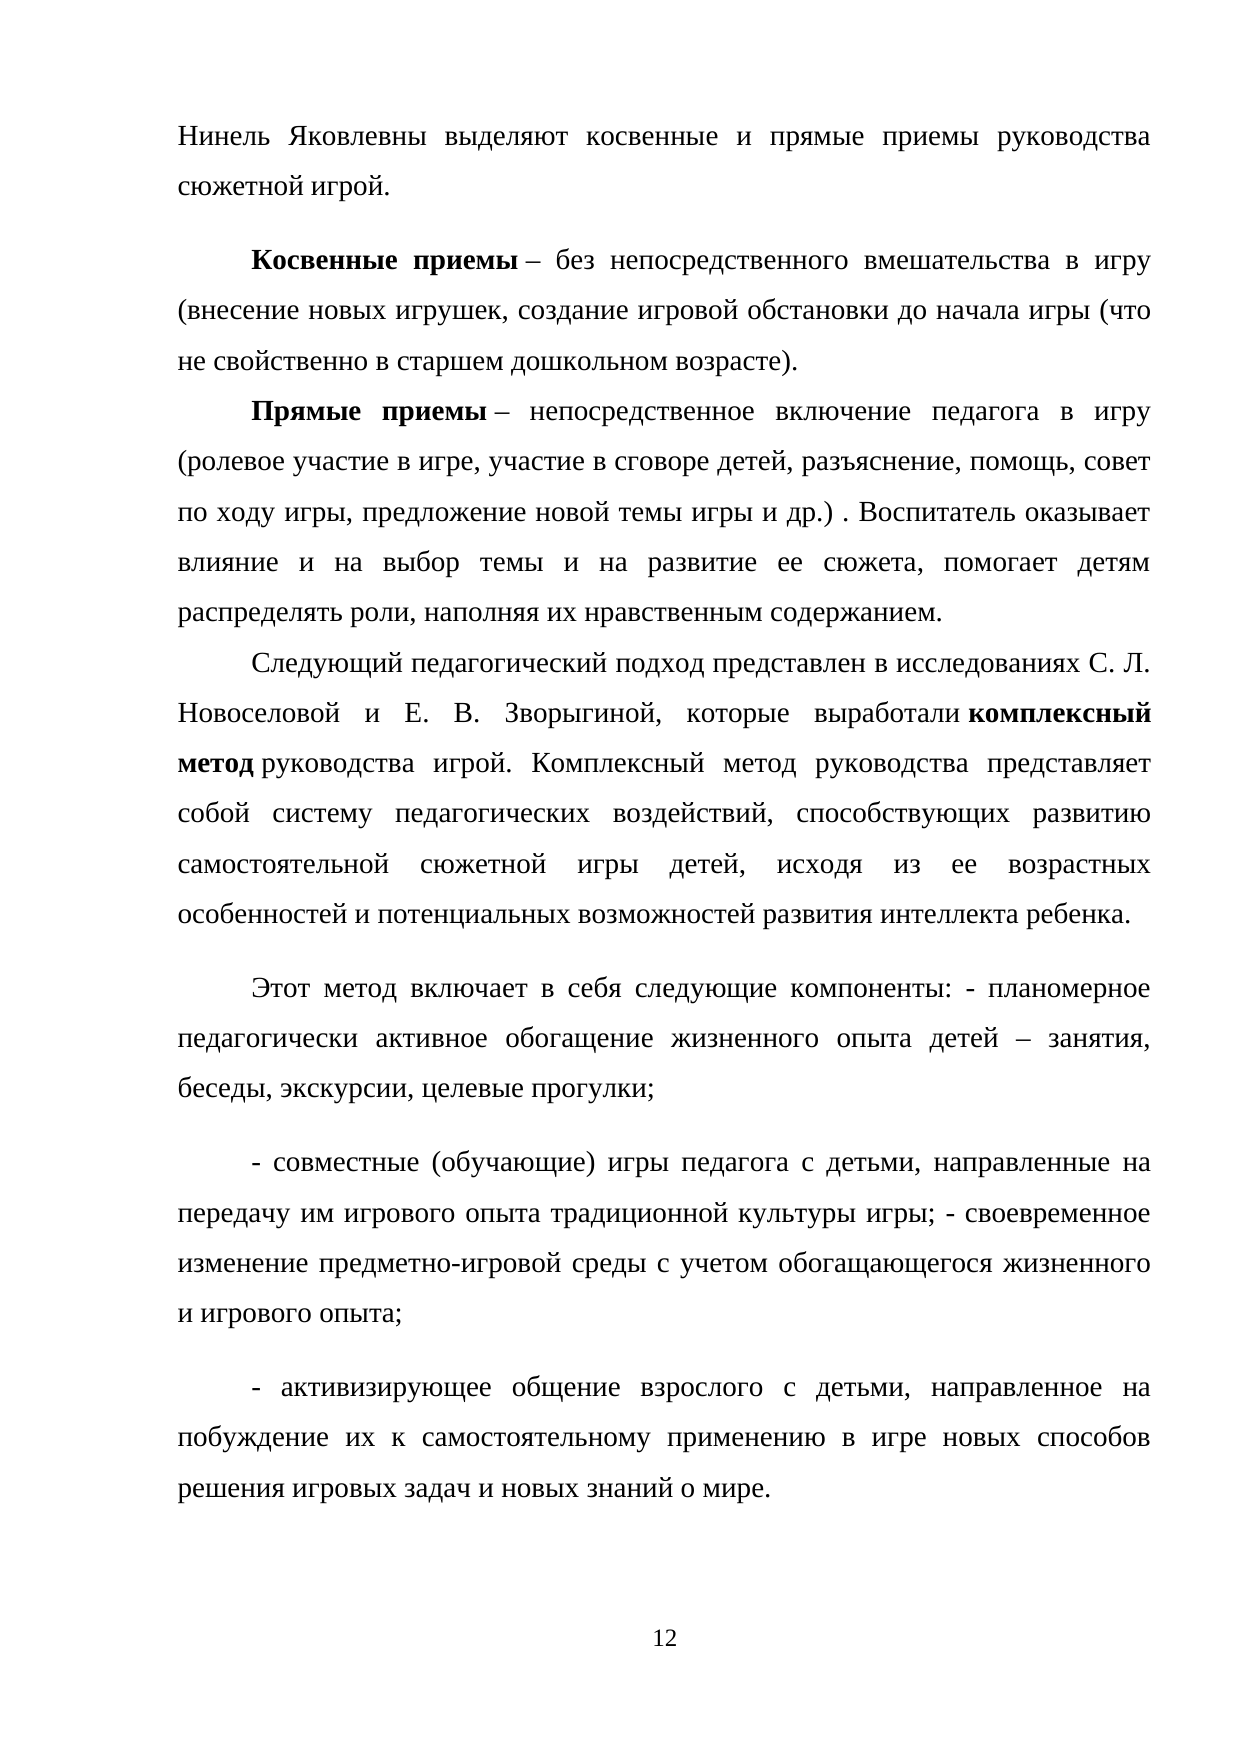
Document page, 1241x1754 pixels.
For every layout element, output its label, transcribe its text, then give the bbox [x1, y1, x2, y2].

text Следующий педагогический подход представлен в исследованиях С. Л. Новоселовой и Е. В. Зворыгиной, которые выработали комплексный метод руководства игрой. Комплексный метод руководства представляет собой систему педагогических воздействий, способствующих развитию самостоятельной сюжетной игры детей, исходя из ее возрастных особенностей и потенциальных возможностей развития интеллекта ребенка. [177, 645, 1152, 930]
text Этот метод включает в себя следующие компоненты: - планомерное педагогически активное обогащение жизненного опыта детей – занятия, беседы, экскурсии, целевые прогулки; [177, 970, 1152, 1104]
text Косвенные приемы – без непосредственного вмешательства в игру (внесение новых игрушек, создание игровой обстановки до начала игры (что не свойственно в старшем дошкольном возрасте). [177, 242, 1152, 376]
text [177, 118, 1152, 202]
text - активизирующее общение взрослого с детьми, направленное на побуждение их к самостоятельному применению в игре новых способов решения игровых задач и новых знаний о мире. [177, 1369, 1152, 1503]
text - совместные (обучающие) игры педагога с детьми, направленные на передачу им игрового опыта традиционной культуры игры; - своевременное изменение предметно-игровой среды с учетом обогащающегося жизненного и игрового опыта; [177, 1144, 1152, 1329]
text Прямые приемы – непосредственное включение педагога в игру (ролевое участие в игре, участие в сговоре детей, разъяснение, помощь, совет по ходу игры, предложение новой темы игры и др.) . Воспитатель оказывает влияние и на выбор темы и на развитие ее сюжета, помогает детям распределять роли, наполняя их нравственным содержанием. [177, 393, 1152, 628]
